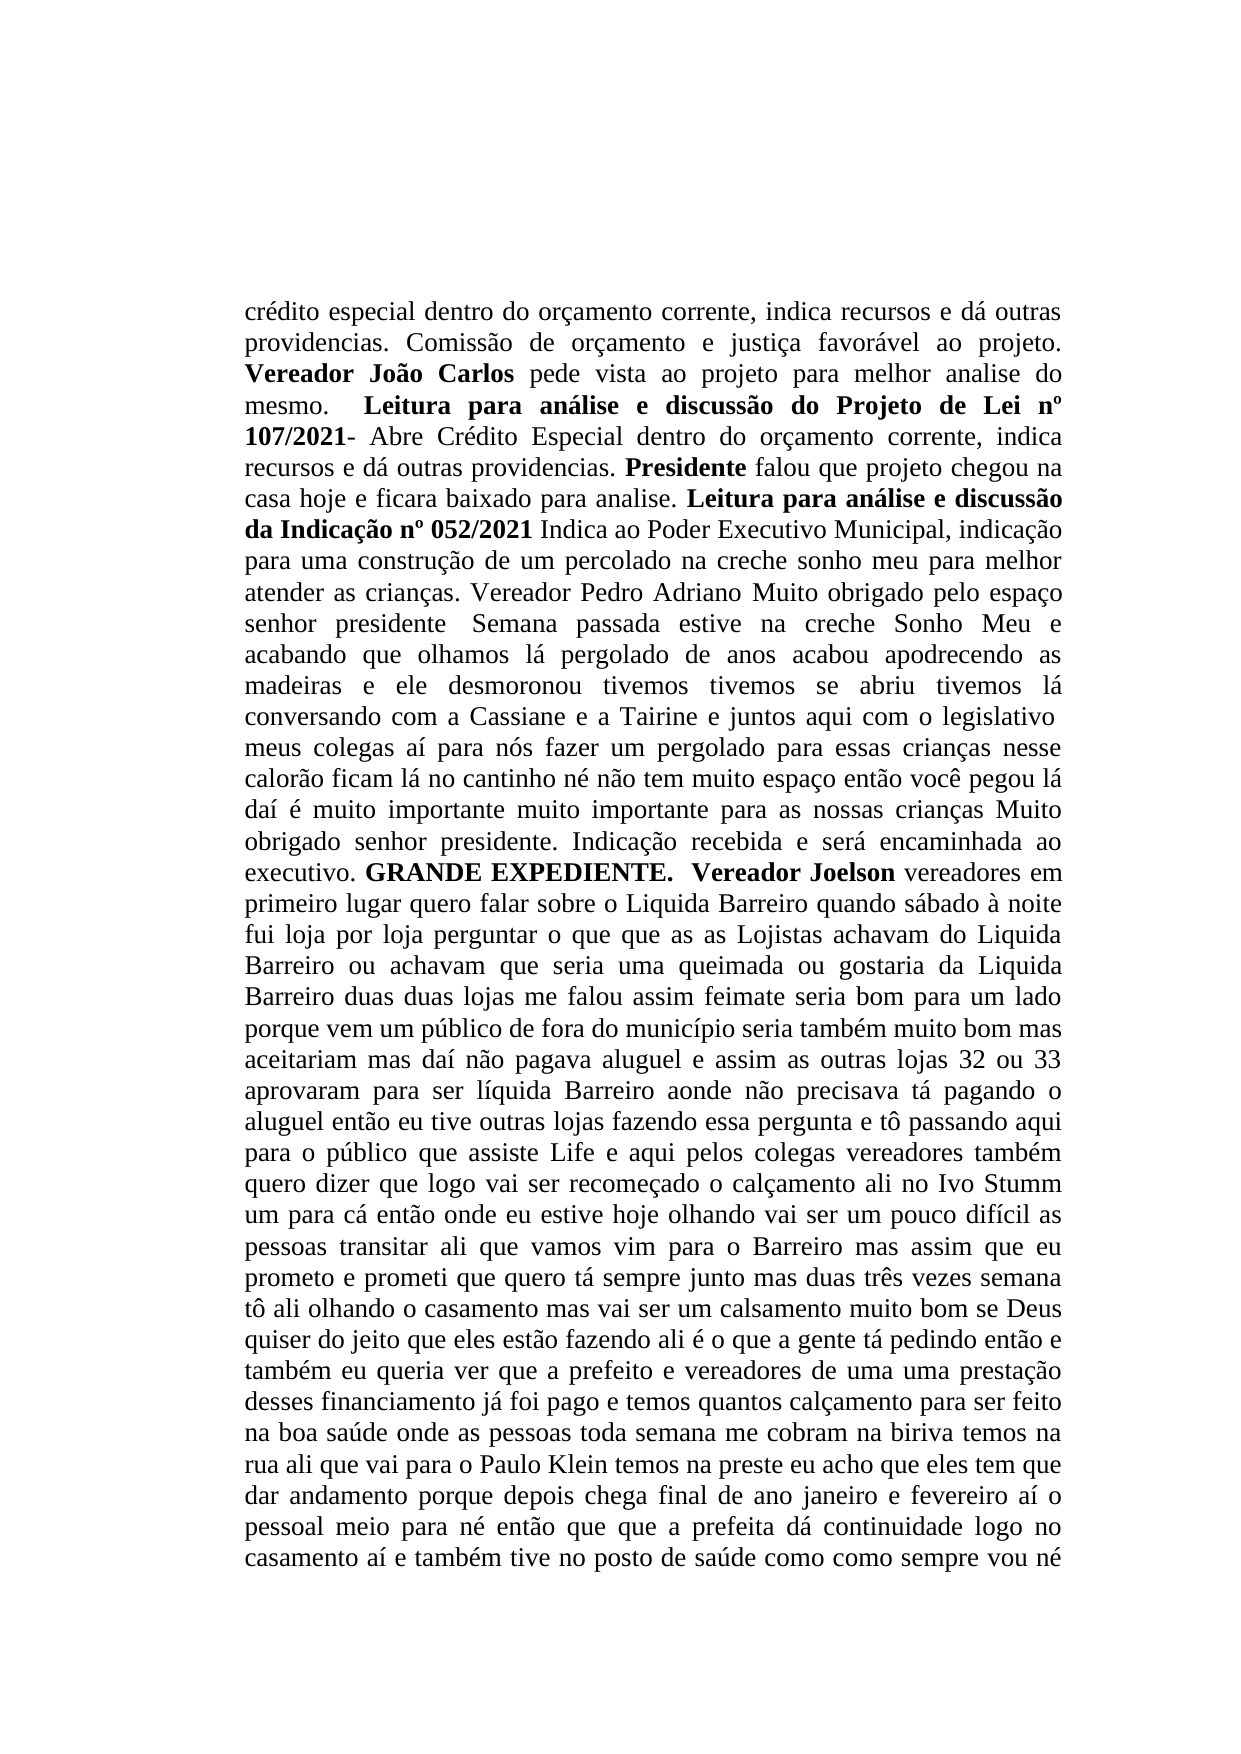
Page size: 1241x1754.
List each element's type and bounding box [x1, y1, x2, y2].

text [244, 295, 1063, 1572]
